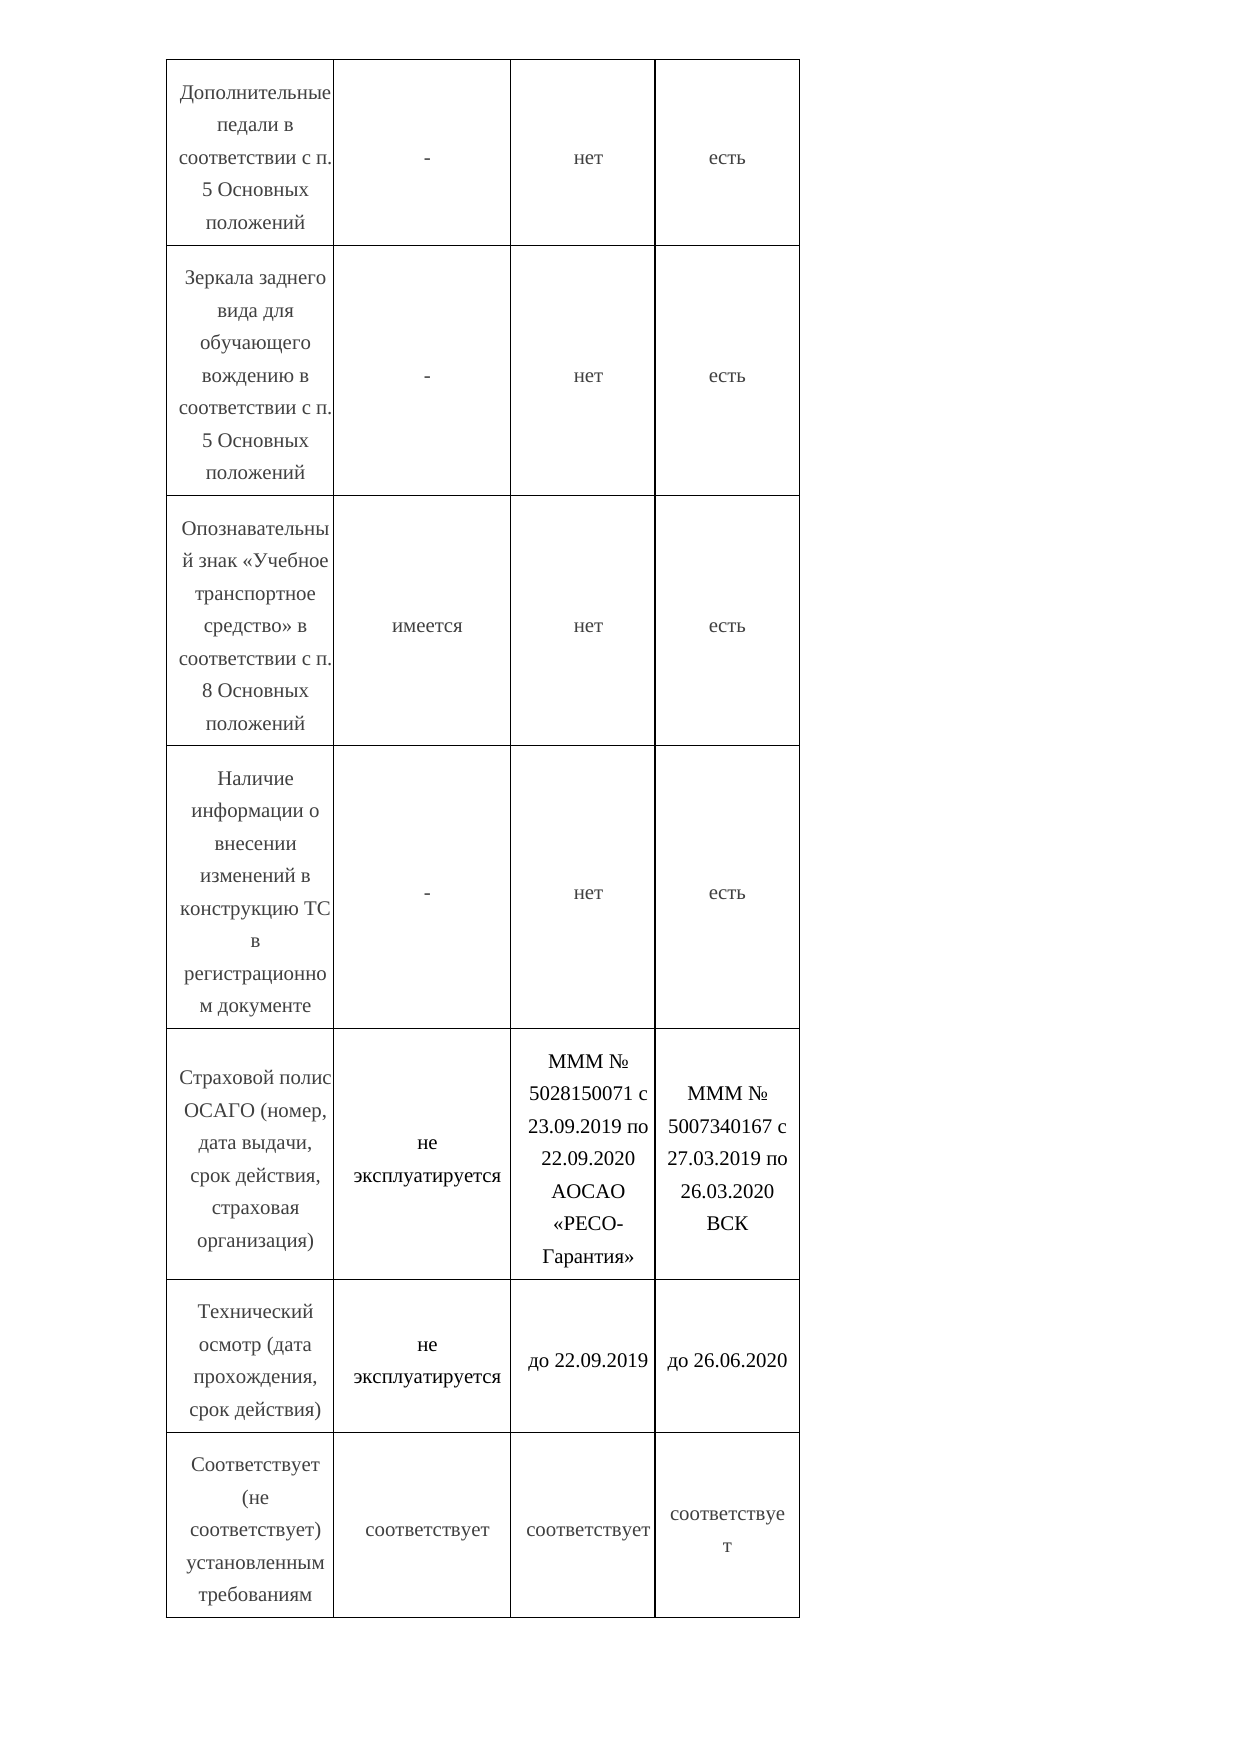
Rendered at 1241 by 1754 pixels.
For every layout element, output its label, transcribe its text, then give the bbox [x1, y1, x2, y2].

table_cell Зеркала заднего вида для обучающего вождению в соответствии с п. 5 Основных положений [167, 246, 333, 495]
table_cell не эксплуатируется [334, 1280, 510, 1432]
table_cell нет [511, 246, 654, 495]
table_cell нет [511, 496, 654, 745]
table_cell соответствует [334, 1433, 510, 1617]
table_cell Дополнительные педали в соответствии с п. 5 Основных положений [167, 60, 333, 244]
table_cell соответствует [656, 1433, 799, 1617]
table_cell соответствует [511, 1433, 654, 1617]
table_cell - [334, 746, 510, 1028]
table_cell - [334, 60, 510, 244]
table_cell нет [511, 746, 654, 1028]
table_cell МММ № 5028150071 с 23.09.2019 по 22.09.2020 АОСАО «РЕСО-Гарантия» [511, 1029, 654, 1279]
table_cell Опознавательный знак «Учебное транспортное средство» в соответствии с п. 8 Основных положений [167, 496, 333, 745]
table_cell не эксплуатируется [334, 1029, 510, 1279]
table_cell есть [656, 496, 799, 745]
table_cell до 22.09.2019 [511, 1280, 654, 1432]
table_cell есть [656, 246, 799, 495]
table_cell есть [656, 60, 799, 244]
table_cell - [334, 246, 510, 495]
table_cell Наличие информации о внесении изменений в конструкцию ТС в регистрационном документе [167, 746, 333, 1028]
table_cell МММ № 5007340167 с 27.03.2019 по 26.03.2020 ВСК [656, 1029, 799, 1279]
table_cell Соответствует (не соответствует) установленным требованиям [167, 1433, 333, 1617]
table_cell нет [511, 60, 654, 244]
table_cell Технический осмотр (дата прохождения, срок действия) [167, 1280, 333, 1432]
table_cell до 26.06.2020 [656, 1280, 799, 1432]
table_cell есть [656, 746, 799, 1028]
table_cell Страховой полис ОСАГО (номер, дата выдачи, срок действия, страховая организация) [167, 1029, 333, 1279]
table_cell имеется [334, 496, 510, 745]
